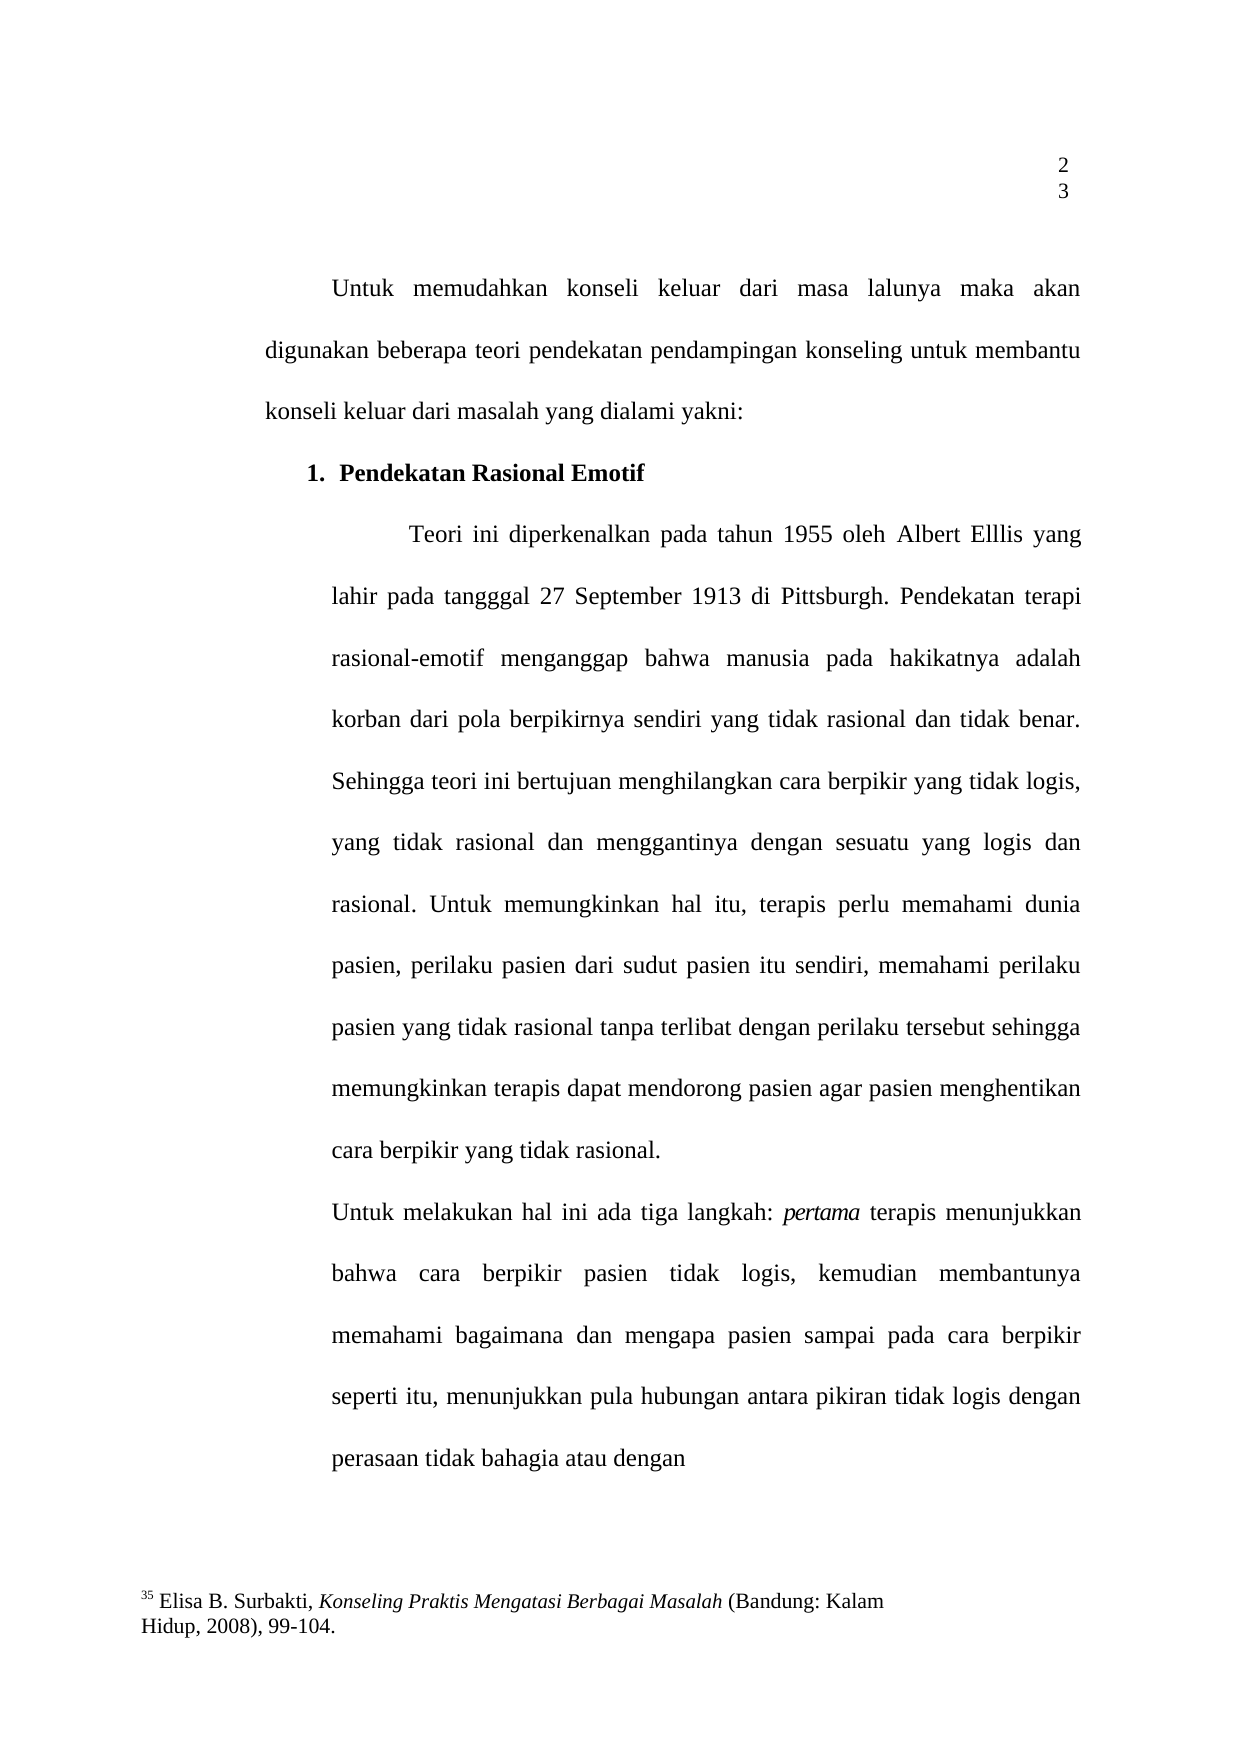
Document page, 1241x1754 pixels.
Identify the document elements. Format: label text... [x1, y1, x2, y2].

text Untuk memudahkan konseli keluar dari masa lalunya maka akan digunakan beberapa teori pendekatan pendampingan konseling untuk membantu konseli keluar dari masalah yang dialami yakni: [265, 247, 1081, 432]
text Teori ini diperkenalkan pada tahun 1955 oleh Albert Elllis yang lahir pada tangggal 27 September 1913 di Pittsburgh. Pendekatan terapi rasional-emotif menganggap bahwa manusia pada hakikatnya adalah korban dari pola berpikirnya sendiri yang tidak rasional dan tidak benar. Sehingga teori ini bertujuan menghilangkan cara berpikir yang tidak logis, yang tidak rasional dan menggantinya dengan sesuatu yang logis dan rasional. Untuk memungkinkan hal itu, terapis perlu memahami dunia pasien, perilaku pasien dari sudut pasien itu sendiri, memahami perilaku pasien yang tidak rasional tanpa terlibat dengan perilaku tersebut sehingga memungkinkan terapis dapat mendorong pasien agar pasien menghentikan cara berpikir yang tidak rasional. [331, 494, 1081, 1171]
list Pendekatan Rasional Emotif [306, 432, 1102, 494]
text Untuk melakukan hal ini ada tiga langkah: pertama terapis menunjukkan bahwa cara berpikir pasien tidak logis, kemudian membantunya memahami bagaimana dan mengapa pasien sampai pada cara berpikir seperti itu, menunjukkan pula hubungan antara pikiran tidak logis dengan perasaan tidak bahagia atau dengan [331, 1171, 1081, 1479]
